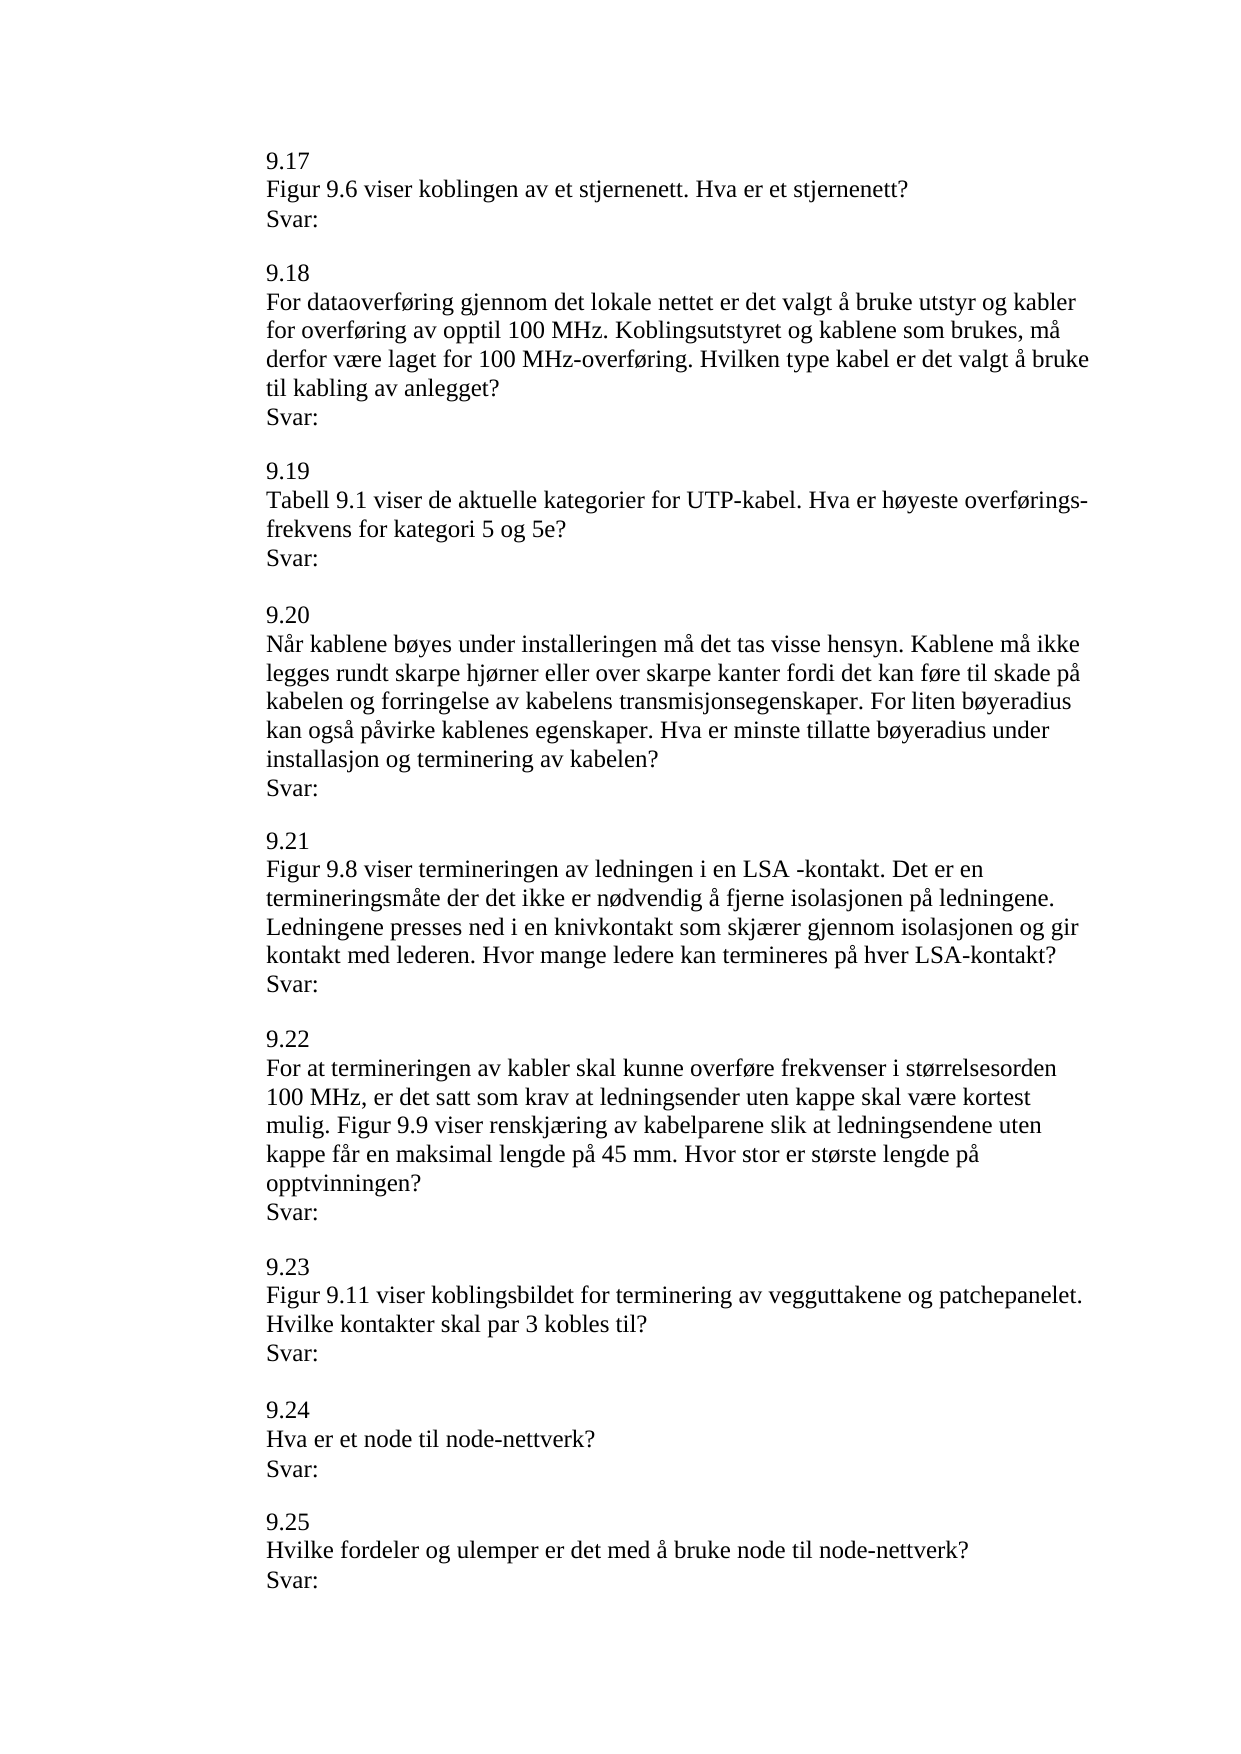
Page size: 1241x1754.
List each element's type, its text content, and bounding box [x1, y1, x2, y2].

text 9.18 [266, 258, 945, 287]
text Svar: [266, 204, 945, 233]
text 9.21 [266, 826, 945, 855]
text 9.25 [266, 1507, 945, 1535]
text Svar: [266, 1197, 945, 1226]
text 9.24 [266, 1395, 945, 1424]
text 9.23 [266, 1252, 945, 1280]
text Figur 9.11 viser koblingsbildet for terminering av vegguttakene og patchepanelet. Hvilke kontakter skal par 3 kobles til? [266, 1280, 1093, 1338]
text Figur 9.8 viser termineringen av ledningen i en LSA -kontakt. Det er en termineringsmåte der det ikke er nødvendig å fjerne isolasjonen på ledningene. Ledningene presses ned i en knivkontakt som skjærer gjennom isolasjonen og gir kontakt med lederen. Hvor mange ledere kan termineres på hver LSA-kontakt? [266, 855, 1093, 969]
text Svar: [266, 969, 945, 998]
text Svar: [266, 1565, 945, 1594]
text Hvilke fordeler og ulemper er det med å bruke node til node-nettverk? [266, 1535, 1093, 1564]
text 9.17 [266, 146, 945, 174]
text Hva er et node til node-nettverk? [266, 1424, 945, 1453]
text Svar: [266, 402, 945, 430]
text 9.22 [266, 1024, 945, 1053]
text Svar: [266, 1338, 945, 1367]
text For dataoverføring gjennom det lokale nettet er det valgt å bruke utstyr og kabler for overføring av opptil 100 MHz. Koblingsutstyret og kablene som brukes, må derfor være laget for 100 MHz-overføring. Hvilken type kabel er det valgt å bruke til kabling av anlegget? [266, 287, 1093, 402]
text Svar: [266, 543, 945, 571]
text Figur 9.6 viser koblingen av et stjernenett. Hva er et stjernenett? [266, 174, 1093, 203]
text For at termineringen av kabler skal kunne overføre frekvenser i størrelsesorden 100 MHz, er det satt som krav at ledningsender uten kappe skal være kortest mulig. Figur 9.9 viser renskjæring av kabelparene slik at ledningsendene uten kappe får en maksimal lengde på 45 mm. Hvor stor er største lengde på opptvinningen? [266, 1053, 1093, 1197]
text 9.19 [266, 456, 945, 485]
text Tabell 9.1 viser de aktuelle kategorier for UTP-kabel. Hva er høyeste overførings-frekvens for kategori 5 og 5e? [266, 485, 1093, 543]
text Svar: [266, 773, 945, 801]
text 9.20 [266, 600, 945, 629]
text Svar: [266, 1454, 945, 1482]
text Når kablene bøyes under installeringen må det tas visse hensyn. Kablene må ikke legges rundt skarpe hjørner eller over skarpe kanter fordi det kan føre til skade på kabelen og forringelse av kabelens transmisjonsegenskaper. For liten bøyeradius kan også påvirke kablenes egenskaper. Hva er minste tillatte bøyeradius under installasjon og terminering av kabelen? [266, 629, 1093, 773]
